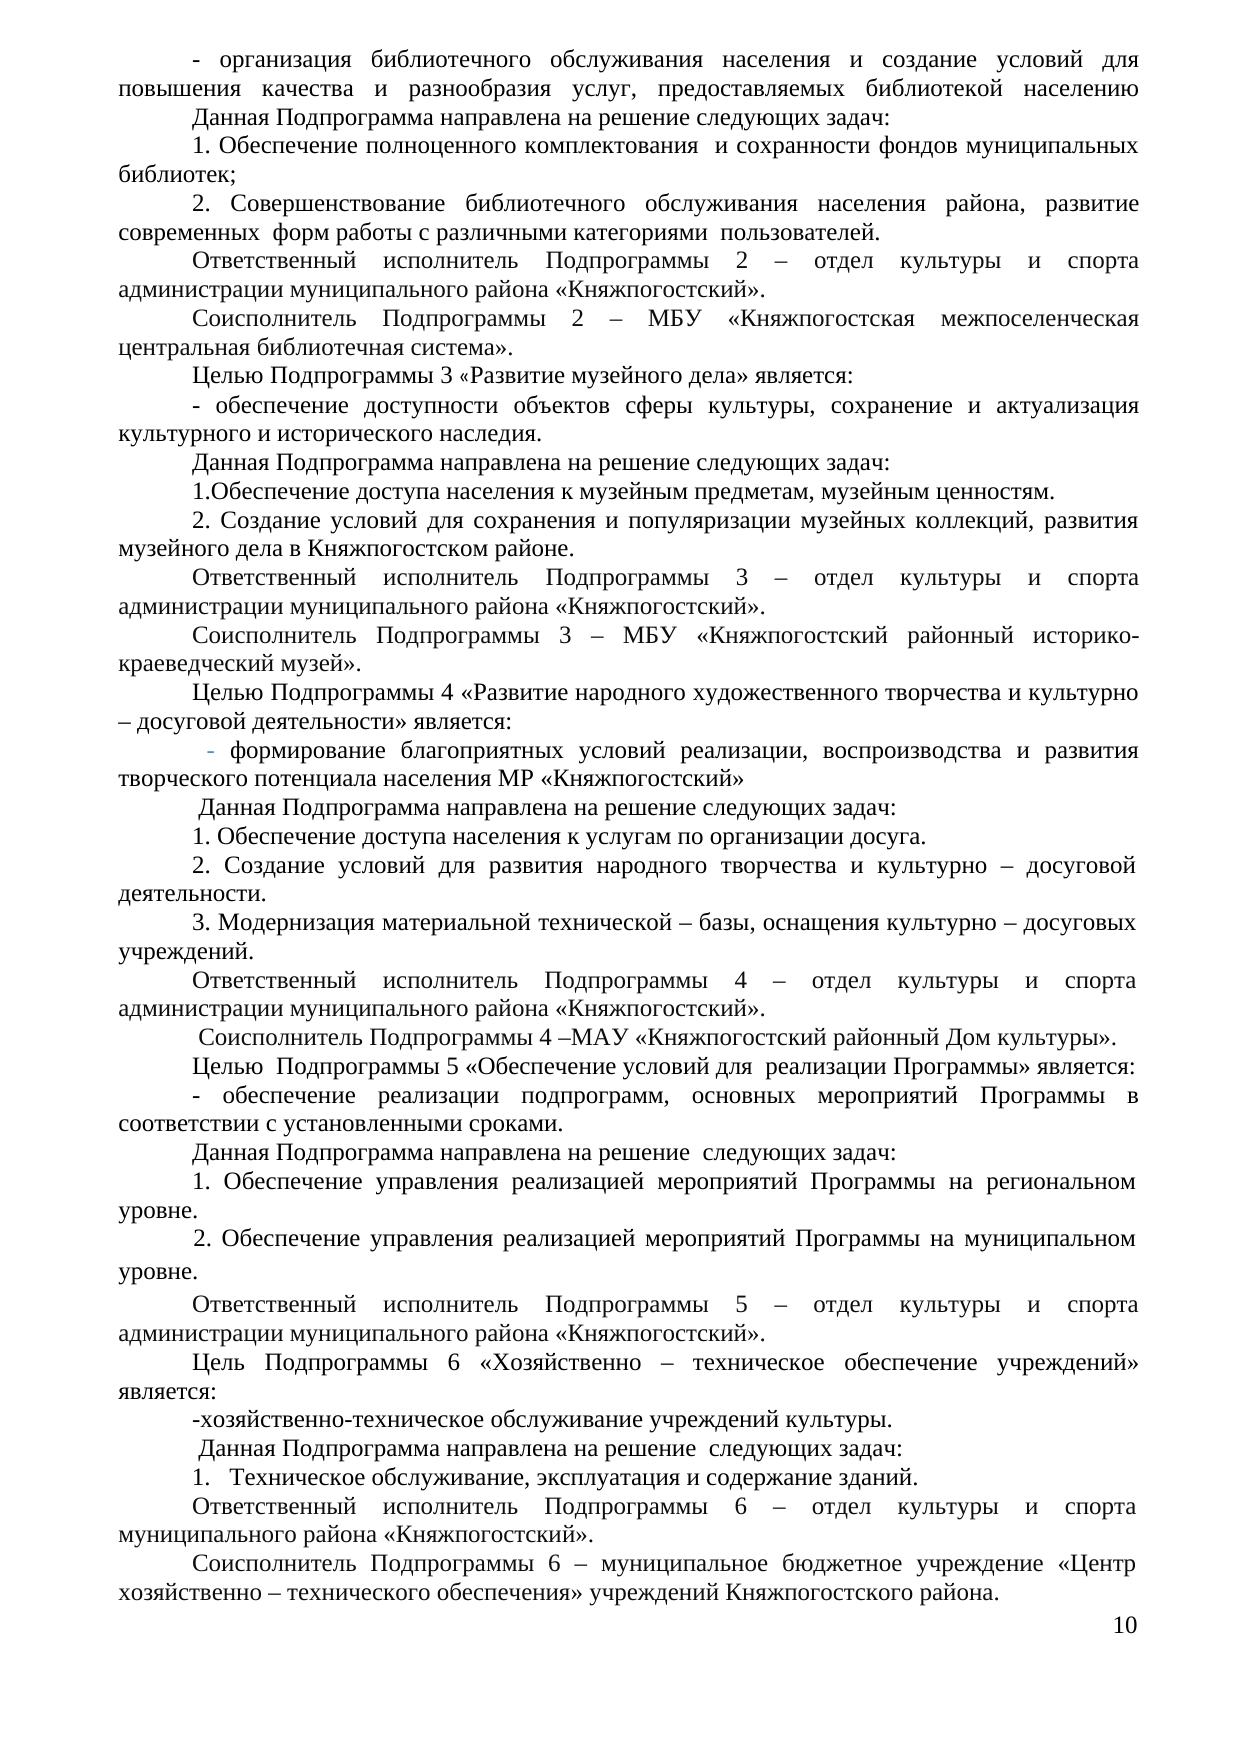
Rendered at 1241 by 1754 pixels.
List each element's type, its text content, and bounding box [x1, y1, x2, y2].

text 2. Совершенствование библиотечного обслуживания населения района, развитие современных форм работы с различными категориями пользователей. [118, 188, 1140, 246]
text Ответственный исполнитель Подпрограммы 3 – отдел культуры и спорта администрации муниципального района «Княжпогостский». [118, 562, 1140, 620]
text Данная Подпрограмма направлена на решение следующих задач: [118, 1137, 1140, 1166]
text 2. Обеспечение управления реализацией мероприятий Программы на муниципальном уровне. [118, 1223, 1137, 1285]
text - обеспечение реализации подпрограмм, основных мероприятий Программы в соответствии с установленными сроками. [118, 1080, 1140, 1137]
text - формирование благоприятных условий реализации, воспроизводства и развития творческого потенциала населения МР «Княжпогостский» [118, 735, 1140, 792]
text 1. Обеспечение управления реализацией мероприятий Программы на региональном уровне. [118, 1166, 1137, 1223]
text Соисполнитель Подпрограммы 4 –МАУ «Княжпогостский районный Дом культуры». [118, 1022, 1140, 1051]
text Соисполнитель Подпрограммы 2 – МБУ «Княжпогостская межпоселенческая центральная библиотечная система». [118, 303, 1140, 361]
text - организация библиотечного обслуживания населения и создание условий для повышения качества и разнообразия услуг, предоставляемых библиотекой населению Данная Подпрограмма направлена на решение следующих задач: [118, 44, 1140, 131]
text 2. Создание условий для развития народного творчества и культурно – досуговой деятельности. [118, 850, 1137, 907]
text 1.Обеспечение доступа населения к музейным предметам, музейным ценностям. [118, 476, 1140, 505]
text Ответственный исполнитель Подпрограммы 2 – отдел культуры и спорта администрации муниципального района «Княжпогостский». [118, 246, 1140, 303]
text -хозяйственно-техническое обслуживание учреждений культуры. [118, 1404, 1140, 1433]
text Соисполнитель Подпрограммы 6 – муниципальное бюджетное учреждение «Центр хозяйственно – технического обеспечения» учреждений Княжпогостского района. [118, 1548, 1137, 1606]
text Ответственный исполнитель Подпрограммы 4 – отдел культуры и спорта администрации муниципального района «Княжпогостский». [118, 965, 1137, 1022]
text Соисполнитель Подпрограммы 3 – МБУ «Княжпогостский районный историко-краеведческий музей». [118, 620, 1140, 677]
text 1. Обеспечение доступа населения к услугам по организации досуга. [118, 821, 1140, 850]
list Техническое обслуживание, эксплуатация и содержание зданий. [192, 1462, 1140, 1491]
text 2. Создание условий для сохранения и популяризации музейных коллекций, развития музейного дела в Княжпогостском районе. [118, 505, 1140, 562]
text Целью Подпрограммы 3 «Развитие музейного дела» является: [118, 361, 1140, 390]
text Ответственный исполнитель Подпрограммы 5 – отдел культуры и спорта администрации муниципального района «Княжпогостский». [118, 1289, 1140, 1347]
text 1. Обеспечение полноценного комплектования и сохранности фондов муниципальных библиотек; [118, 131, 1140, 188]
text Целью Подпрограммы 4 «Развитие народного художественного творчества и культурно – досуговой деятельности» является: [118, 677, 1140, 735]
text 3. Модернизация материальной технической – базы, оснащения культурно – досуговых учреждений. [118, 907, 1137, 965]
text Данная Подпрограмма направлена на решение следующих задач: [118, 447, 1140, 476]
text Данная Подпрограмма направлена на решение следующих задач: [118, 792, 1140, 821]
text Данная Подпрограмма направлена на решение следующих задач: [118, 1433, 1140, 1462]
text Целью Подпрограммы 5 «Обеспечение условий для реализации Программы» является: [118, 1051, 1140, 1080]
text - обеспечение доступности объектов сферы культуры, сохранение и актуализация культурного и исторического наследия. [118, 390, 1140, 447]
text Ответственный исполнитель Подпрограммы 6 – отдел культуры и спорта муниципального района «Княжпогостский». [118, 1491, 1137, 1548]
text Цель Подпрограммы 6 «Хозяйственно – техническое обеспечение учреждений» является: [118, 1347, 1140, 1404]
